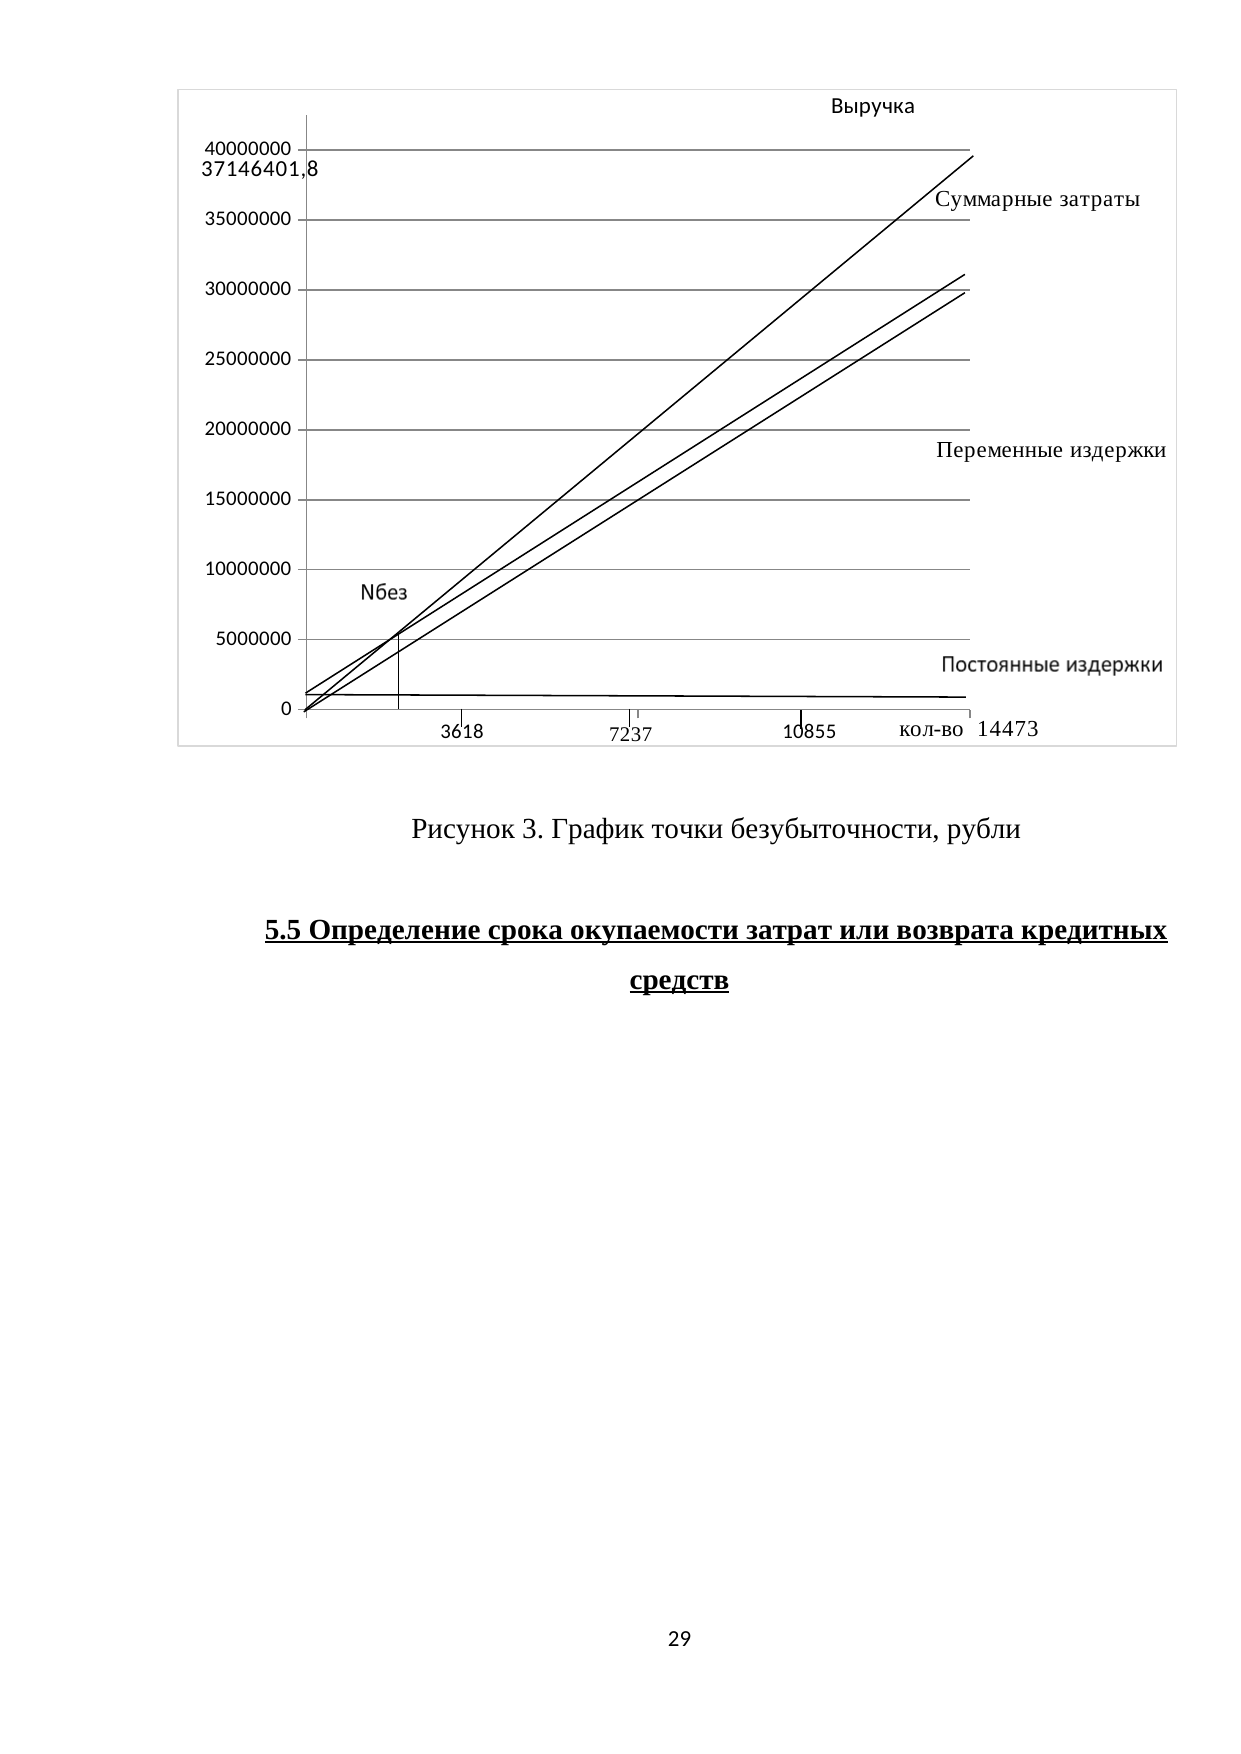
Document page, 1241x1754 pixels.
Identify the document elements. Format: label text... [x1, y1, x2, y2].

text 5.5 Определение срока окупаемости затрат или возврата кредитных средств [177, 912, 1181, 996]
text Рисунок 3. График точки безубыточности, рубли [177, 811, 1181, 845]
picture [927, 642, 1177, 692]
picture [346, 570, 422, 620]
